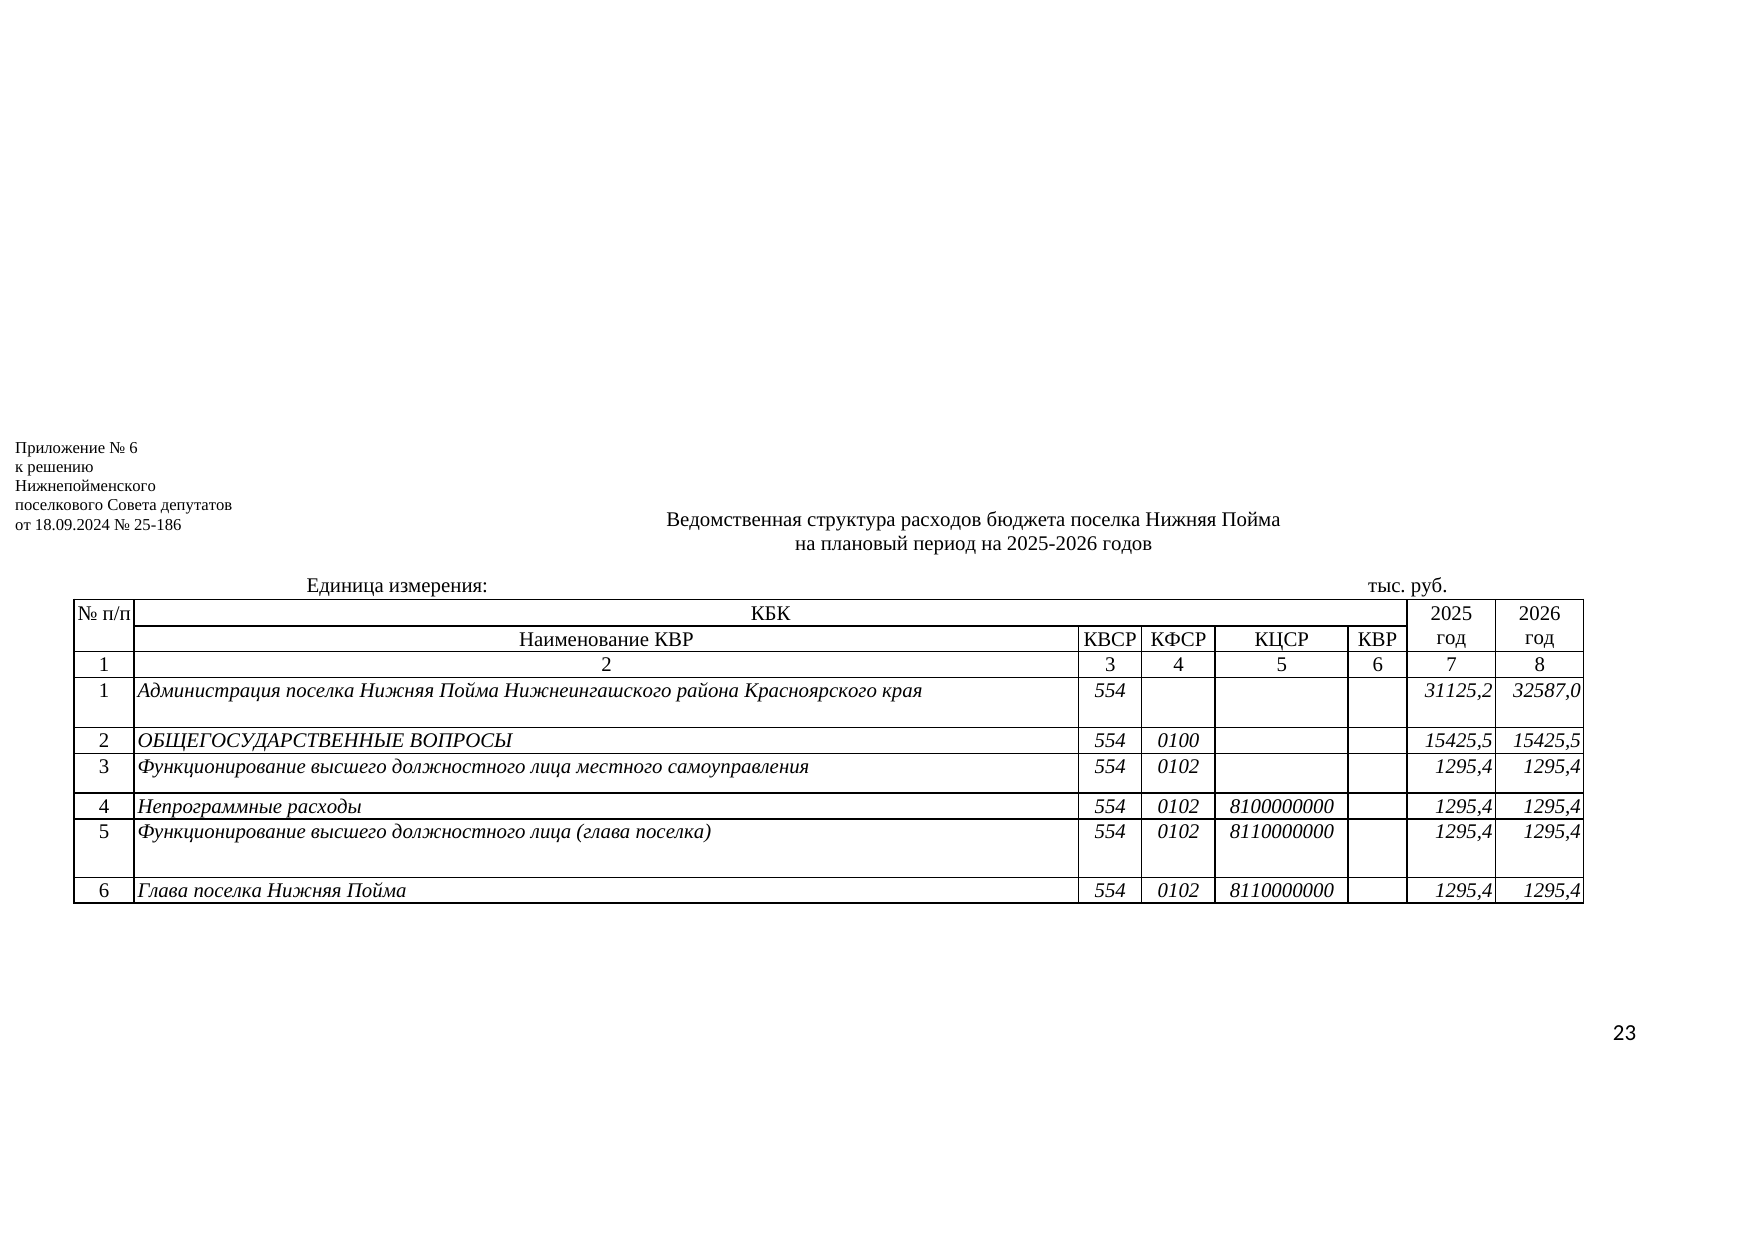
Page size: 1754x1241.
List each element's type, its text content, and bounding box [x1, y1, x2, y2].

table_cell [1349, 794, 1406, 818]
text Ведомственная структура расходов бюджета поселка Нижняя Пойма [292, 507, 1636, 531]
table_cell 6 [75, 878, 133, 902]
table_cell ОБЩЕГОСУДАРСТВЕННЫЕ ВОПРОСЫ [135, 728, 1078, 752]
table_cell Глава поселка Нижняя Пойма [135, 878, 1078, 902]
table_cell 4 [75, 794, 133, 818]
table_cell [1216, 728, 1347, 752]
table_cell КЦСР [1216, 627, 1347, 651]
table_cell Функционирование высшего должностного лица местного самоуправления [135, 754, 1078, 792]
table_cell КВР [1349, 627, 1406, 651]
table_cell 1295,4 [1408, 878, 1495, 902]
table_cell 6 [1349, 652, 1406, 676]
table_cell 3 [1079, 652, 1141, 676]
table_cell 5 [75, 820, 133, 876]
table_cell [1349, 754, 1406, 792]
table_cell 1295,4 [1408, 754, 1495, 792]
table_cell 1295,4 [1496, 820, 1583, 876]
table_cell 0100 [1142, 728, 1214, 752]
table_cell 1295,4 [1496, 754, 1583, 792]
table_cell 554 [1079, 878, 1141, 902]
table_cell 1 [75, 678, 133, 727]
table_cell [1349, 678, 1406, 727]
table_cell 1295,4 [1496, 878, 1583, 902]
table_cell 8100000000 [1216, 794, 1347, 818]
table_cell 554 [1079, 754, 1141, 792]
table_header № п/п [75, 600, 133, 625]
table_cell 2 [135, 652, 1078, 676]
table_cell 554 [1079, 728, 1141, 752]
table_cell 1295,4 [1408, 794, 1495, 818]
table_cell [1349, 820, 1406, 876]
text на плановый период на 2025-2026 годов [118, 531, 1636, 555]
table_cell 8110000000 [1216, 820, 1347, 876]
table_cell Функционирование высшего должностного лица (глава поселка) [135, 820, 1078, 876]
table_cell 554 [1079, 678, 1141, 727]
table_header 2025 год [1408, 600, 1495, 651]
table_cell 554 [1079, 794, 1141, 818]
table_cell 32587,0 [1496, 678, 1583, 727]
table_header 2026 год [1496, 600, 1583, 651]
table_cell [1349, 728, 1406, 752]
table_cell 2 [75, 728, 133, 752]
table_cell 1295,4 [1408, 820, 1495, 876]
table_cell КВСР [1079, 627, 1141, 651]
table_cell Непрограммные расходы [135, 794, 1078, 818]
table_cell [1349, 878, 1406, 902]
table_cell 31125,2 [1408, 678, 1495, 727]
table_cell 0102 [1142, 754, 1214, 792]
table_cell [1216, 754, 1347, 792]
table_header КБК [135, 600, 1406, 625]
table_cell 1295,4 [1496, 794, 1583, 818]
table_cell 3 [75, 754, 133, 792]
table_cell [1216, 678, 1347, 727]
table_cell 5 [1216, 652, 1347, 676]
table_cell 0102 [1142, 820, 1214, 876]
table_cell 7 [1408, 652, 1495, 676]
table_cell [1142, 678, 1214, 727]
table_cell Администрация поселка Нижняя Пойма Нижнеингашского района Красноярского края [135, 678, 1078, 727]
text Единица измерения: тыс. руб. [118, 573, 1636, 597]
table_cell 1 [75, 652, 133, 676]
table_cell 0102 [1142, 794, 1214, 818]
table_cell 4 [1142, 652, 1214, 676]
table_cell 8110000000 [1216, 878, 1347, 902]
table_cell 554 [1079, 820, 1141, 876]
table_cell 15425,5 [1496, 728, 1583, 752]
table_cell КФСР [1142, 627, 1214, 651]
table_cell Наименование КВР [135, 627, 1078, 651]
table_cell [75, 625, 133, 651]
table_cell 0102 [1142, 878, 1214, 902]
table_cell 8 [1496, 652, 1583, 676]
table_cell 15425,5 [1408, 728, 1495, 752]
